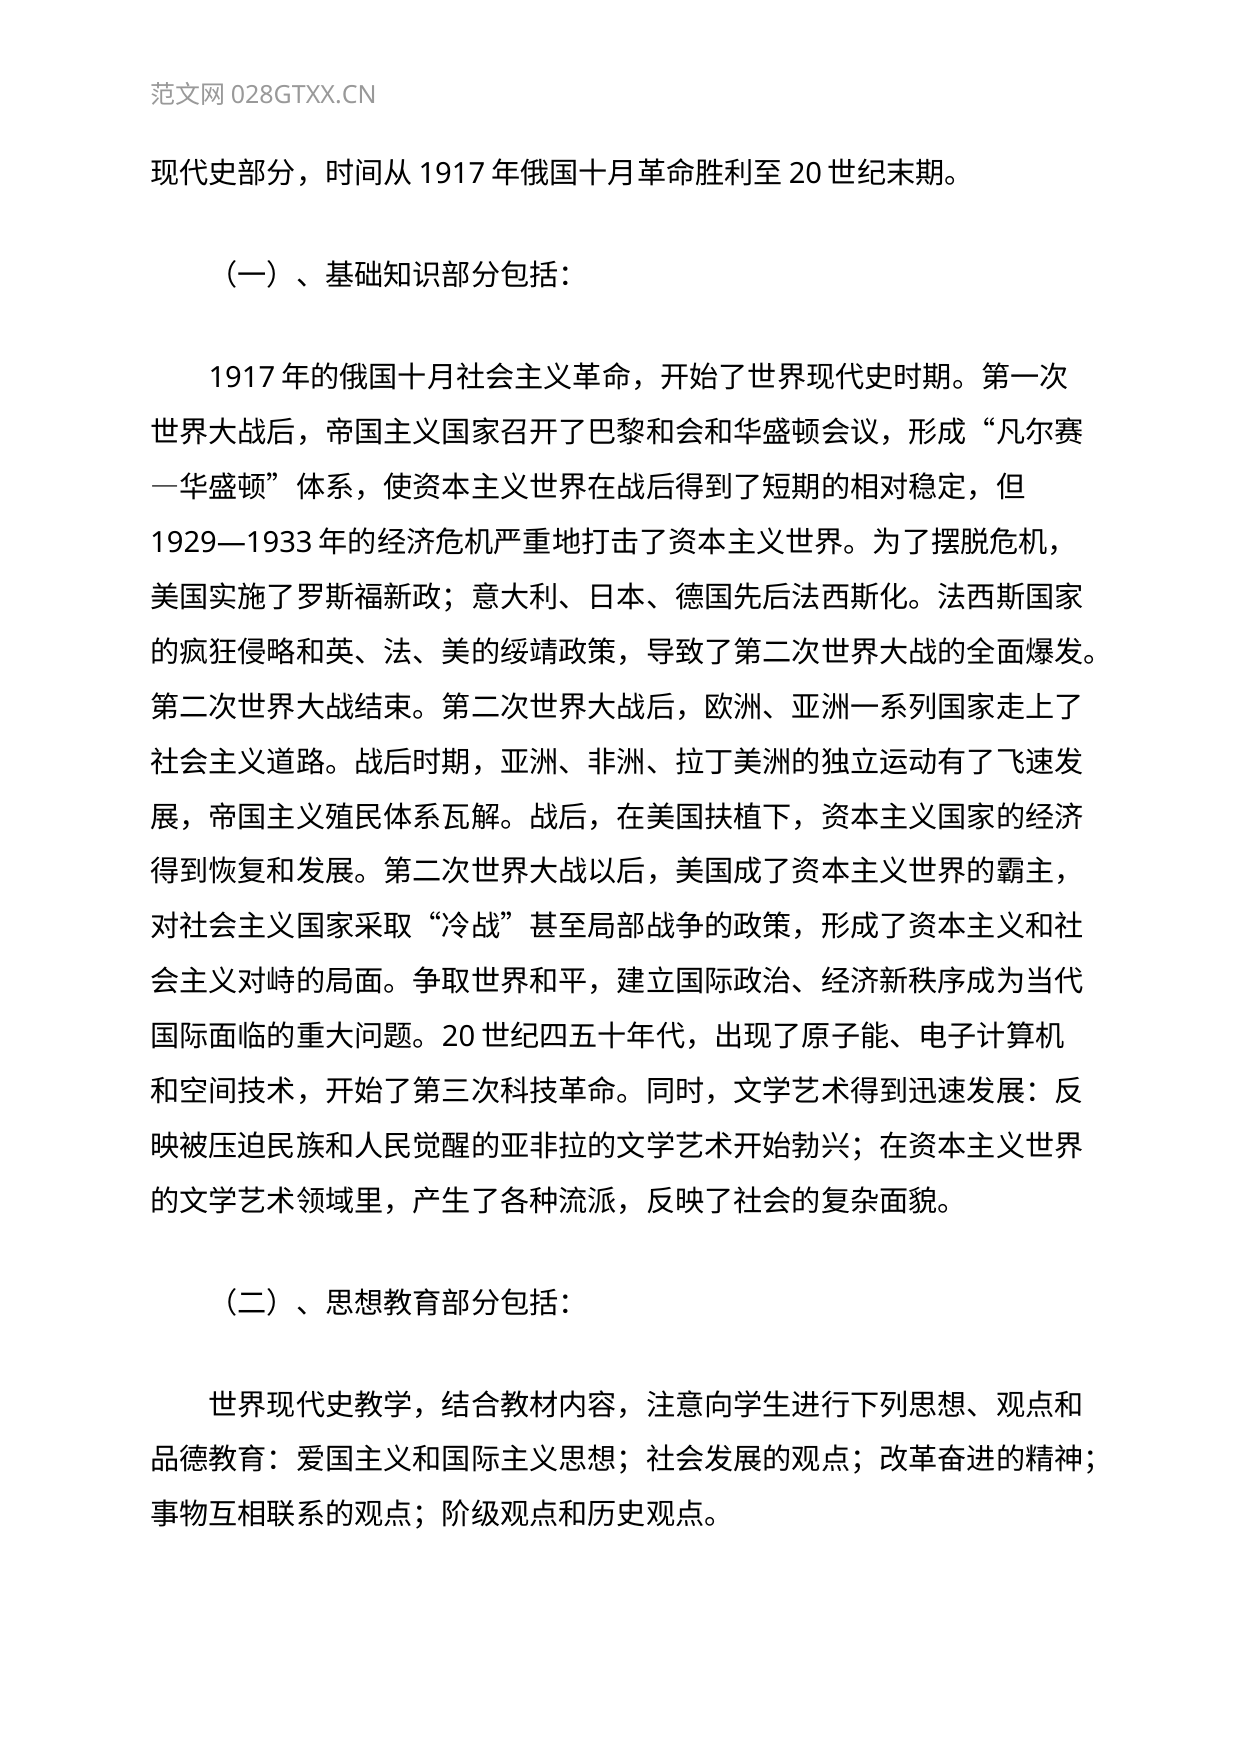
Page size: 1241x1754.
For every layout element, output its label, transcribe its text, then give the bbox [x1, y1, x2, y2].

text 1917年的俄国十月社会主义革命，开始了世界现代史时期。第一次世界大战后，帝国主义国家召开了巴黎和会和华盛顿会议，形成“凡尔赛—华盛顿”体系，使资本主义世界在战后得到了短期的相对稳定，但1929—1933年的经济危机严重地打击了资本主义世界。为了摆脱危机，美国实施了罗斯福新政；意大利、日本、德国先后法西斯化。法西斯国家的疯狂侵略和英、法、美的绥靖政策，导致了第二次世界大战的全面爆发。第二次世界大战结束。第二次世界大战后，欧洲、亚洲一系列国家走上了社会主义道路。战后时期，亚洲、非洲、拉丁美洲的独立运动有了飞速发展，帝国主义殖民体系瓦解。战后，在美国扶植下，资本主义国家的经济得到恢复和发展。第二次世界大战以后，美国成了资本主义世界的霸主，对社会主义国家采取“冷战”甚至局部战争的政策，形成了资本主义和社会主义对峙的局面。争取世界和平，建立国际政治、经济新秩序成为当代国际面临的重大问题。20世纪四五十年代，出现了原子能、电子计算机和空间技术，开始了第三次科技革命。同时，文学艺术得到迅速发展：反映被压迫民族和人民觉醒的亚非拉的文学艺术开始勃兴；在资本主义世界的文学艺术领域里，产生了各种流派，反映了社会的复杂面貌。 [150, 354, 1090, 1220]
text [150, 150, 1090, 192]
text （二）、思想教育部分包括： [150, 1279, 1090, 1322]
text 世界现代史教学，结合教材内容，注意向学生进行下列思想、观点和品德教育：爱国主义和国际主义思想；社会发展的观点；改革奋进的精神；事物互相联系的观点；阶级观点和历史观点。 [150, 1381, 1090, 1533]
text （一）、基础知识部分包括： [150, 252, 1090, 294]
